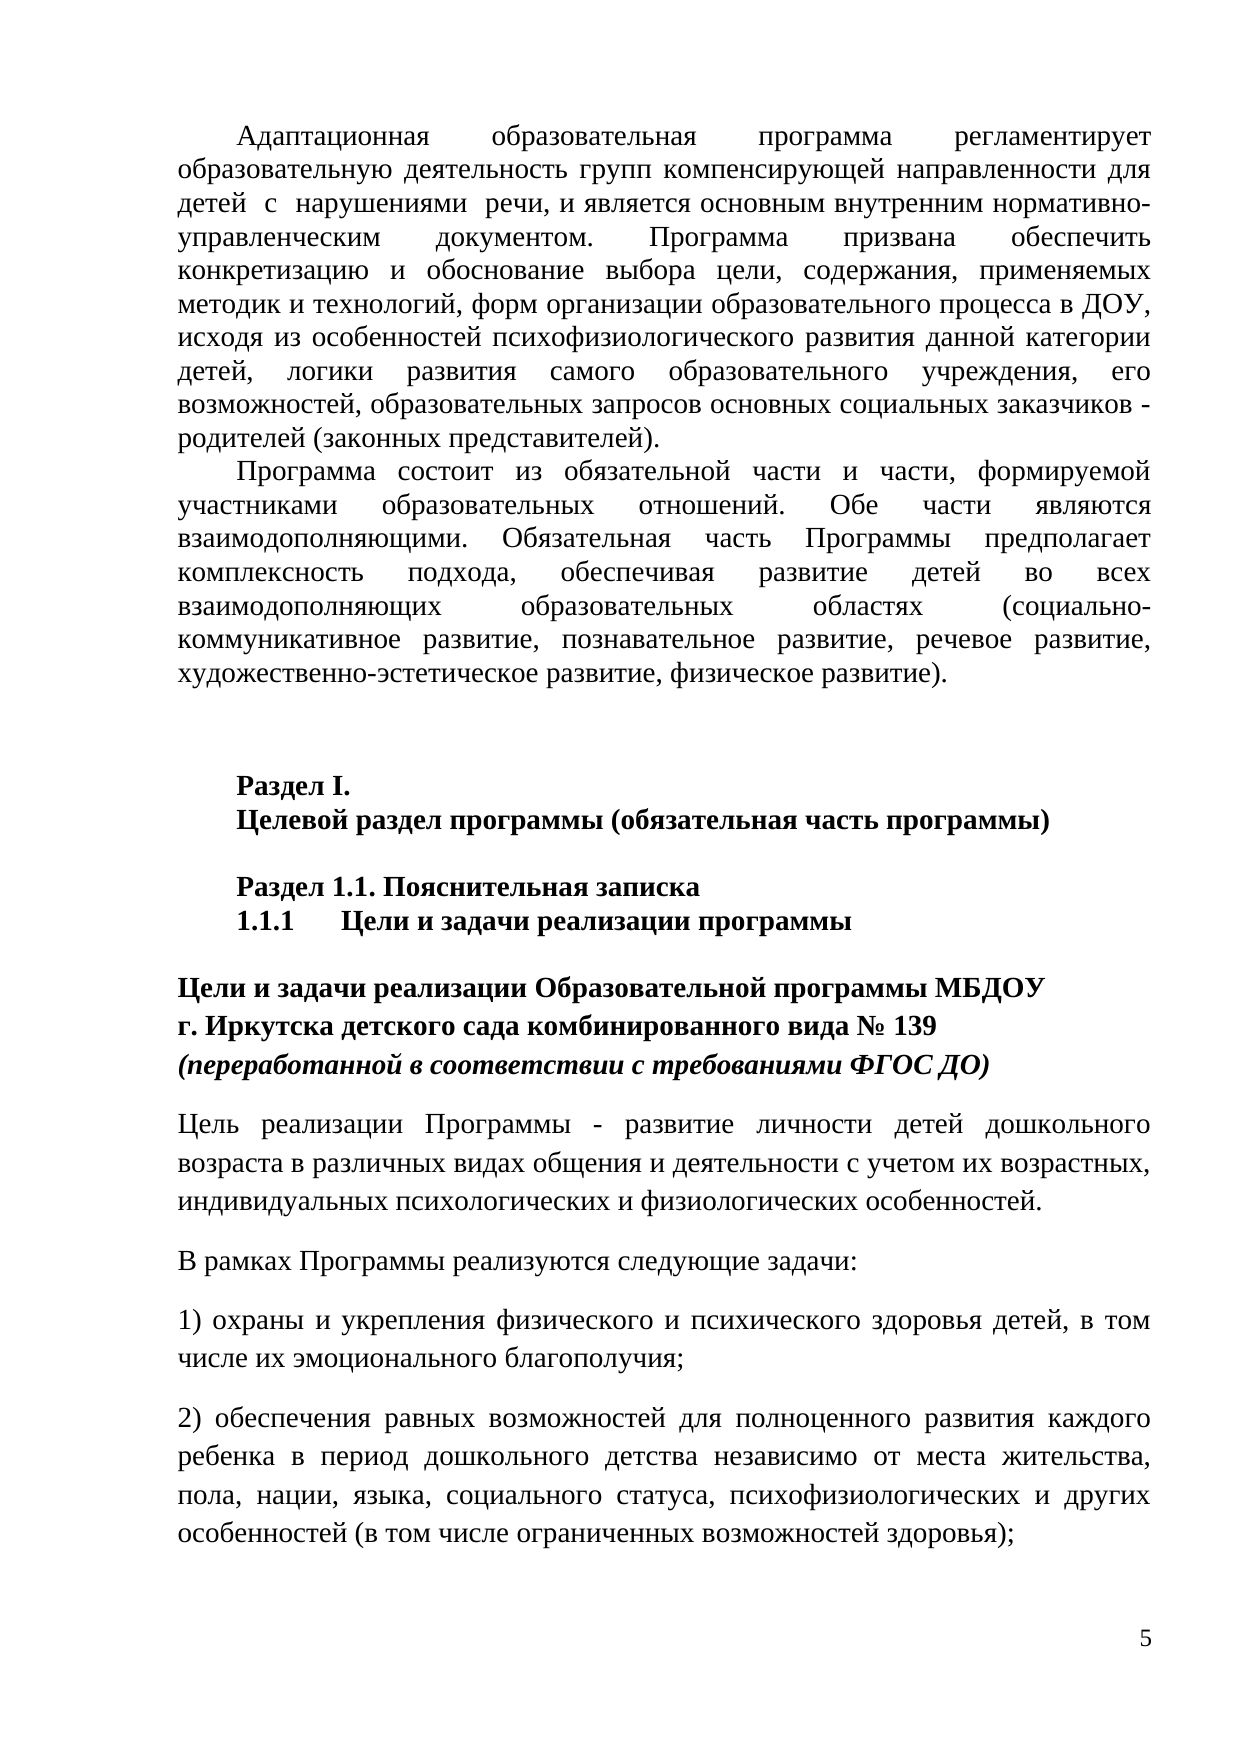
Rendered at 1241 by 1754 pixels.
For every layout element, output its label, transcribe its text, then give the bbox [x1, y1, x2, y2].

text В рамках Программы реализуются следующие задачи: [177, 1243, 1152, 1276]
text Адаптационная образовательная программа регламентирует образовательную деятельность групп компенсирующей направленности для детей с нарушениями речи, и является основным внутренним нормативно-управленческим документом. Программа призвана обеспечить конкретизацию и обоснование выбора цели, содержания, применяемых методик и технологий, форм организации образовательного процесса в ДОУ, исходя из особенностей психофизиологического развития данной категории детей, логики развития самого образовательного учреждения, его возможностей, образовательных запросов основных социальных заказчиков - родителей (законных представителей). [177, 118, 1152, 453]
text г. Иркутска детского сада комбинированного вида № 139 [177, 1008, 1152, 1042]
text Раздел I. [177, 768, 1152, 802]
text Цель реализации Программы - развитие личности детей дошкольного возраста в различных видах общения и деятельности с учетом их возрастных, индивидуальных психологических и физиологических особенностей. [177, 1106, 1152, 1217]
text 2) обеспечения равных возможностей для полноценного развития каждого ребенка в период дошкольного детства независимо от места жительства, пола, нации, языка, социального статуса, психофизиологических и других особенностей (в том числе ограниченных возможностей здоровья); [177, 1400, 1152, 1549]
text Программа состоит из обязательной части и части, формируемой участниками образовательных отношений. Обе части являются взаимодополняющими. Обязательная часть Программы предполагает комплексность подхода, обеспечивая развитие детей во всех взаимодополняющих образовательных областях (социально-коммуникативное развитие, познавательное развитие, речевое развитие, художественно-эстетическое развитие, физическое развитие). [177, 453, 1152, 688]
text Целевой раздел программы (обязательная часть программы) [177, 802, 1152, 836]
text 1) охраны и укрепления физического и психического здоровья детей, в том числе их эмоционального благополучия; [177, 1302, 1152, 1374]
text (переработанной в соответствии с требованиями ФГОС ДО) [177, 1047, 1152, 1080]
text Раздел 1.1. Пояснительная записка [177, 869, 1152, 903]
text Цели и задачи реализации Образовательной программы МБДОУ [177, 970, 1152, 1003]
list Цели и задачи реализации программы [177, 903, 1152, 936]
